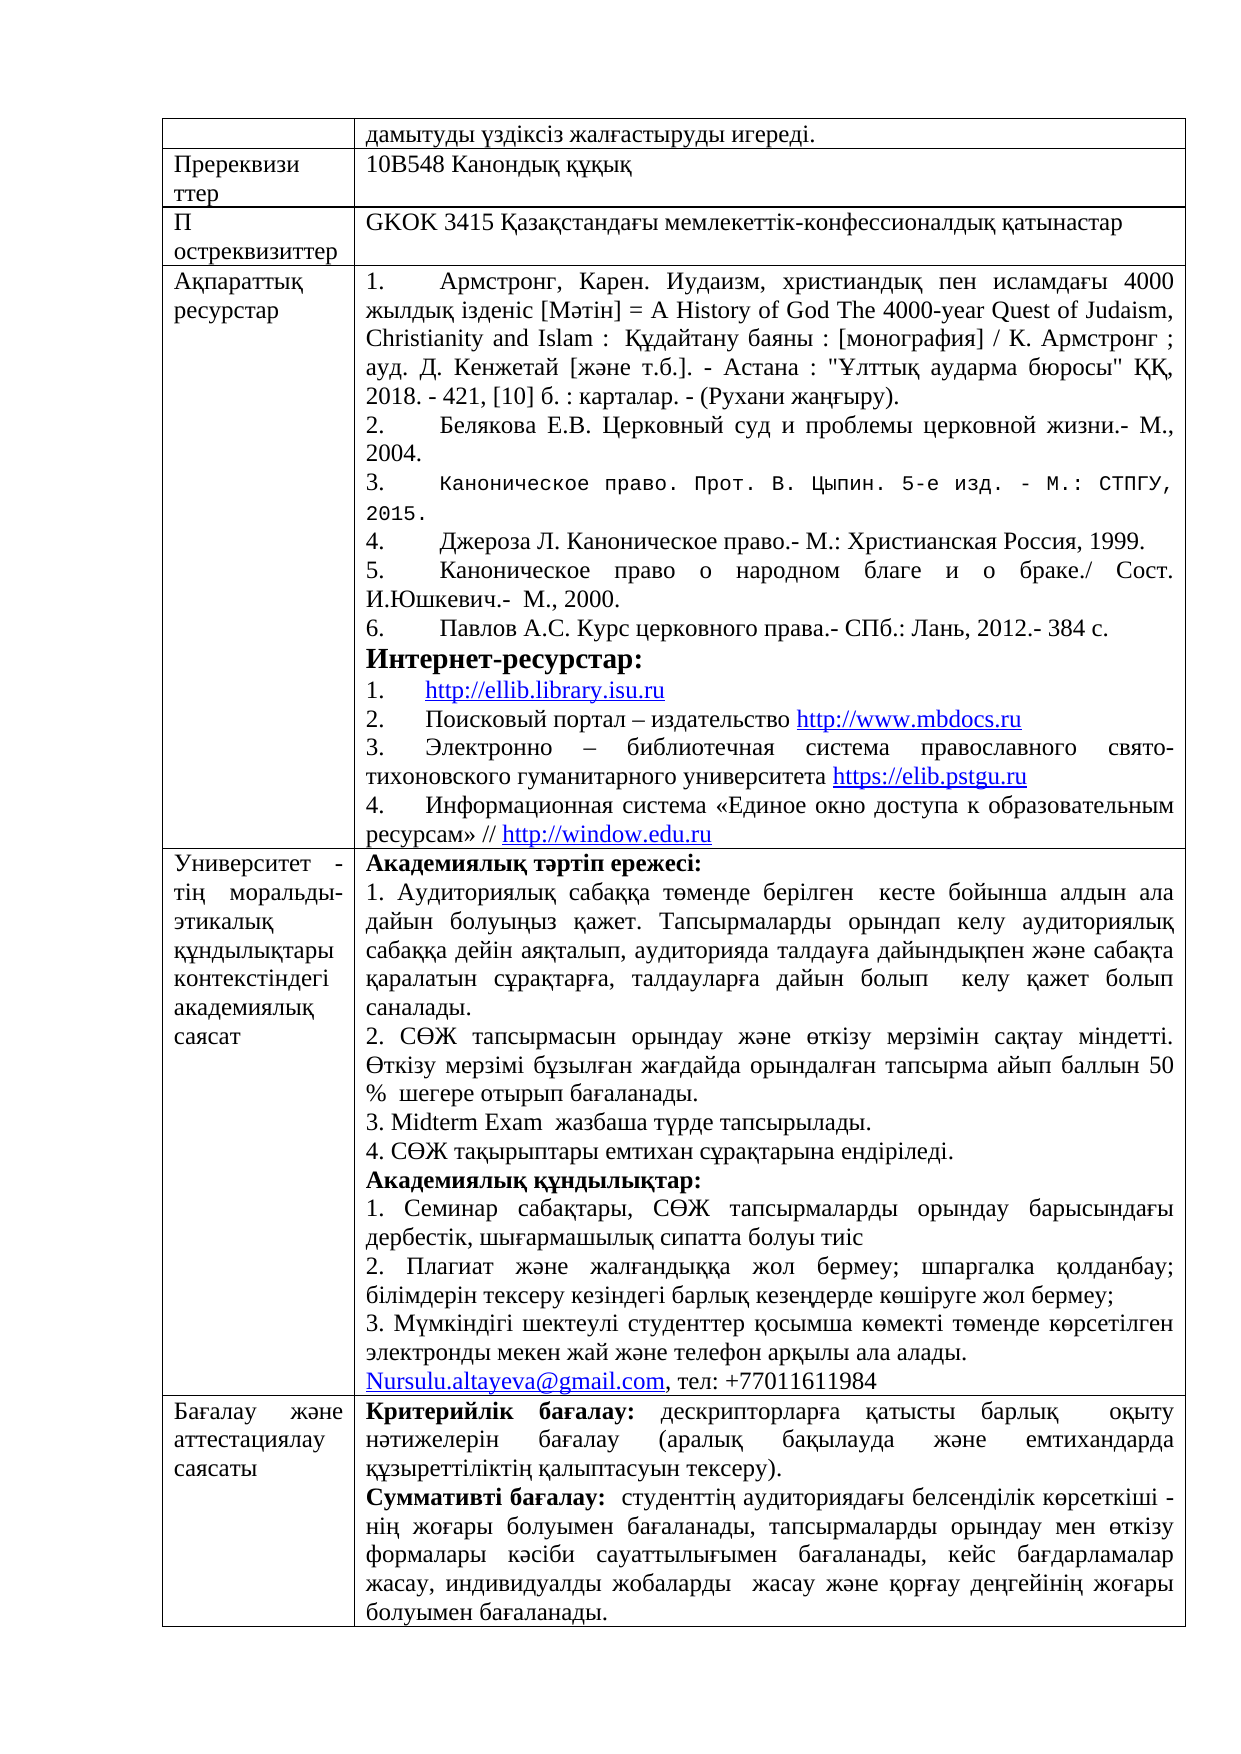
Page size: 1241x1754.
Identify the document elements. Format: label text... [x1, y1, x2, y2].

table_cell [163, 119, 354, 148]
table_cell Университет -тің моральды-этикалық құндылықтары контекстіндегі академиялық саясат [163, 849, 354, 1395]
table_cell 10В548 Канондық құқық [355, 149, 1185, 206]
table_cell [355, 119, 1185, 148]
table_cell Постреквизиттер [163, 208, 354, 265]
table_cell Пререквизиттер [163, 149, 354, 206]
table_cell Критерийлік бағалау: дескрипторларға қатысты барлық оқыту нәтижелерін бағалау (аралық бақылауда және емтихандарда құзыреттіліктің қалыптасуын тексеру). Суммативті бағалау: студенттің аудиториядағы белсенділік көрсеткіші -нің жоғары болуымен бағаланады, тапсырмаларды орындау мен өткізу формалары кәсіби сауаттылығымен бағаланады, кейс бағдарламалар жасау, индивидуалды жобаларды жасау және қорғау деңгейінің жоғары болуымен бағаланады. [355, 1396, 1185, 1626]
table_cell Ақпараттық ресурстар [163, 266, 354, 847]
table_cell Академиялық тәртіп ережесі: 1. Аудиториялық сабаққа төменде берілген кесте бойынша алдын ала дайын болуыңыз қажет. Тапсырмаларды орындап келу аудиториялық сабаққа дейін аяқталып, аудиторияда талдауға дайындықпен және сабақта қаралатын сұрақтарға, талдауларға дайын болып келу қажет болып саналады. 2. СӨЖ тапсырмасын орындау және өткізу мерзімін сақтау міндетті. Өткізу мерзімі бұзылған жағдайда орындалған тапсырма айып баллын 50 % шегере отырып бағаланады. 3. Midterm Exam жазбаша түрде тапсырылады. 4. СӨЖ тақырыптары емтихан сұрақтарына ендіріледі. Академиялық құндылықтар: 1. Семинар сабақтары, СӨЖ тапсырмаларды орындау барысындағы дербестік, шығармашылық сипатта болуы тиіс 2. Плагиат және жалғандыққа жол бермеу; шпаргалка қолданбау; білімдерін тексеру кезіндегі барлық кезеңдерде көшіруге жол бермеу; 3. Мүмкіндігі шектеулі студенттер қосымша көмекті төменде көрсетілген электронды мекен жай және телефон арқылы ала алады. Nursulu.altayeva@gmail.com, тел: +77011611984 [355, 849, 1185, 1395]
table_cell Бағалау және аттестациялау саясаты [163, 1396, 354, 1626]
table_cell GKOK 3415 Қазақстандағы мемлекеттік-конфессионалдық қатынастар [355, 208, 1185, 265]
table_cell Армстронг, Карен. Иудаизм, христиандық пен исламдағы 4000 жылдық ізденіс [Мәтін] = A History of God The 4000-year Quest of Judaism, Christianity and Islam : Құдайтану баяны : [монография] / К. Армстронг ; ауд. Д. Кенжетай [және т.б.]. - Астана : "Ұлттық аударма бюросы" ҚҚ, 2018. - 421, [10] б. : карталар. - (Рухани жаңғыру). Белякова Е.В. Церковный суд и проблемы церковной жизни.- М., 2004. Каноническое право. Прот. В. Цыпин. 5-е изд. - М.: СТПГУ, 2015. Джероза Л. Каноническое право.- М.: Христианская Россия, 1999. Каноническое право о народном благе и о браке./ Сост. И.Юшкевич.- М., 2000. Павлов А.С. Курс церковного права.- СПб.: Лань, 2012.- 384 с. Интернет-ресурстар: http://ellib.library.isu.ru Поисковый портал – издательство http://www.mbdocs.ru Электронно – библиотечная система православного свято-тихоновского гуманитарного университета https://elib.pstgu.ru Информационная система «Единое окно доступа к образовательным ресурсам» // http://window.edu.ru [355, 266, 1185, 847]
